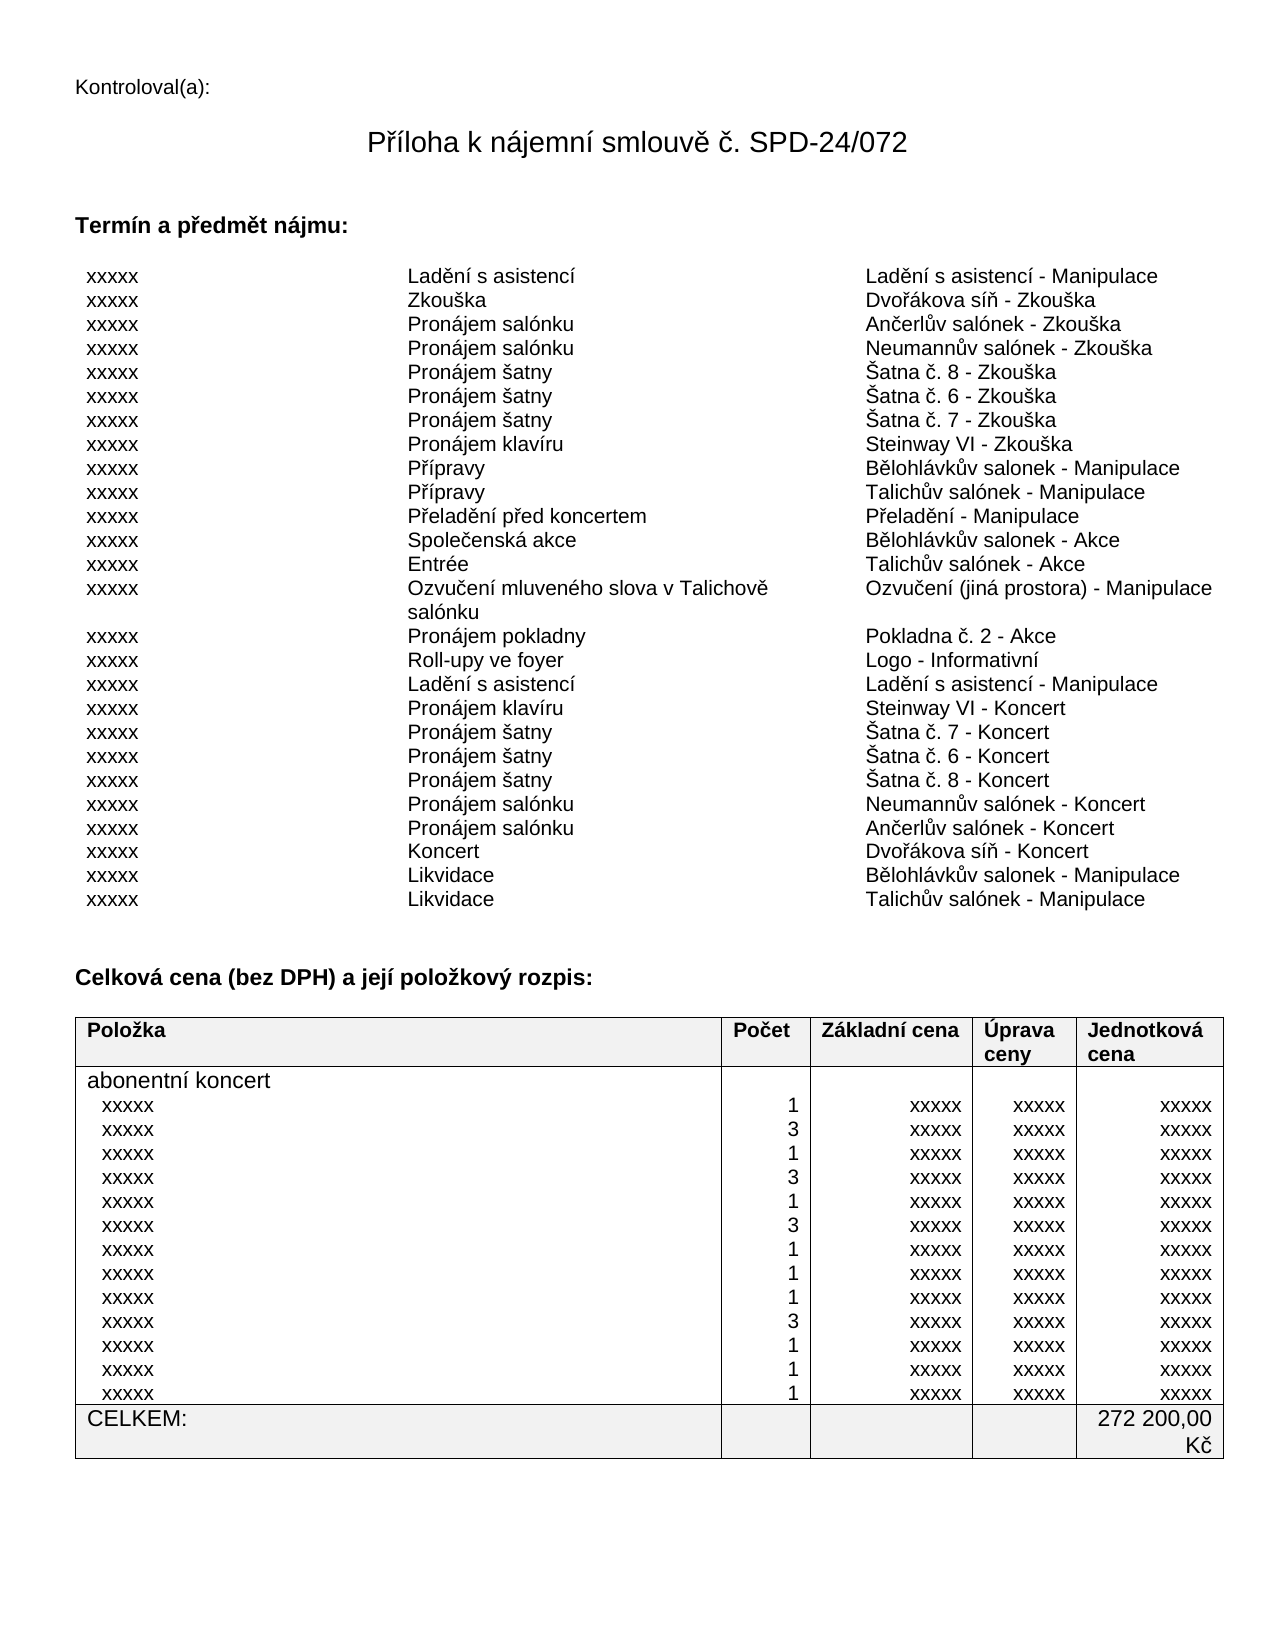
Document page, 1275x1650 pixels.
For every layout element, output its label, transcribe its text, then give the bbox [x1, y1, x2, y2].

text Celková cena (bez DPH) a její položkový rozpis: [75, 964, 1200, 990]
table_cell Steinway VI - Koncert [854, 696, 1238, 719]
table_cell Šatna č. 7 - Koncert [854, 720, 1238, 743]
table_cell xxxxx [75, 408, 396, 432]
table_cell xxxxx [75, 863, 396, 887]
table_cell xxxxx [76, 1285, 721, 1308]
table_header Ladění s asistencí - Manipulace [854, 264, 1238, 288]
table_cell Ozvučení (jiná prostora) - Manipulace [854, 576, 1238, 624]
table_cell 1 [722, 1333, 810, 1356]
table_cell xxxxx [75, 432, 396, 456]
text Kontroloval(a): [75, 75, 1200, 99]
table_cell xxxxx [76, 1189, 721, 1213]
table_header Ladění s asistencí [396, 264, 854, 288]
table_cell xxxxx [1077, 1141, 1223, 1165]
table_cell Logo - Informativní [854, 648, 1238, 672]
table_cell Pronájem pokladny [396, 624, 854, 648]
table_cell xxxxx [75, 288, 396, 312]
table_cell [811, 1067, 972, 1093]
table_cell Steinway VI - Zkouška [854, 432, 1238, 456]
table_cell CELKEM: [76, 1405, 721, 1458]
table_cell Šatna č. 8 - Zkouška [854, 360, 1238, 384]
table_cell xxxxx [811, 1213, 972, 1237]
table_cell 3 [722, 1309, 810, 1332]
table_cell 1 [722, 1261, 810, 1284]
table_cell xxxxx [1077, 1356, 1223, 1380]
table_cell [973, 1405, 1076, 1458]
table_cell xxxxx [973, 1165, 1076, 1189]
table_cell xxxxx [76, 1165, 721, 1189]
table_cell [973, 1067, 1076, 1093]
table_cell xxxxx [75, 720, 396, 743]
table_cell xxxxx [75, 384, 396, 408]
table_cell Pronájem klavíru [396, 432, 854, 456]
table_cell xxxxx [76, 1333, 721, 1356]
table_cell Šatna č. 8 - Koncert [854, 768, 1238, 791]
table_cell Bělohlávkův salonek - Manipulace [854, 863, 1238, 887]
table_cell Pronájem šatny [396, 768, 854, 791]
table_cell Pronájem salónku [396, 336, 854, 360]
table_cell [811, 1405, 972, 1458]
table_cell xxxxx [75, 791, 396, 815]
table_cell xxxxx [811, 1165, 972, 1189]
table_cell Šatna č. 6 - Koncert [854, 744, 1238, 767]
table_cell xxxxx [811, 1380, 972, 1404]
table_cell xxxxx [973, 1189, 1076, 1213]
table_cell 1 [722, 1285, 810, 1308]
table_cell Ladění s asistencí - Manipulace [854, 672, 1238, 696]
table_cell Roll-upy ve foyer [396, 648, 854, 672]
table_cell Ozvučení mluveného slova v Talichově salónku [396, 576, 854, 624]
table_cell xxxxx [973, 1117, 1076, 1141]
table_cell xxxxx [76, 1117, 721, 1141]
table_cell xxxxx [973, 1093, 1076, 1117]
table_cell Bělohlávkův salonek - Akce [854, 528, 1238, 552]
table_cell Pronájem salónku [396, 791, 854, 815]
table_cell xxxxx [973, 1309, 1076, 1332]
table_cell 1 [722, 1380, 810, 1404]
table_cell xxxxx [1077, 1093, 1223, 1117]
table_cell xxxxx [811, 1333, 972, 1356]
table_header Jednotková cena [1077, 1018, 1223, 1066]
table_cell Talichův salónek - Manipulace [854, 480, 1238, 504]
table_cell xxxxx [75, 768, 396, 791]
table_header Položka [76, 1018, 721, 1066]
table_cell xxxxx [811, 1093, 972, 1117]
table_header Základní cena [811, 1018, 972, 1066]
table_cell 1 [722, 1189, 810, 1213]
table_cell xxxxx [75, 336, 396, 360]
table_cell Bělohlávkův salonek - Manipulace [854, 456, 1238, 480]
table_cell xxxxx [75, 839, 396, 863]
table_cell 1 [722, 1356, 810, 1380]
table_cell Šatna č. 6 - Zkouška [854, 384, 1238, 408]
table_cell Zkouška [396, 288, 854, 312]
table_cell xxxxx [76, 1309, 721, 1332]
table_cell 272 200,00 Kč [1077, 1405, 1223, 1458]
table_cell Neumannův salónek - Zkouška [854, 336, 1238, 360]
table_cell xxxxx [811, 1189, 972, 1213]
table_cell xxxxx [76, 1356, 721, 1380]
table_cell 3 [722, 1117, 810, 1141]
table_cell xxxxx [811, 1237, 972, 1261]
table_cell xxxxx [75, 672, 396, 696]
table_cell Přeladění - Manipulace [854, 504, 1238, 528]
table_cell xxxxx [75, 312, 396, 336]
table_header xxxxx [75, 264, 396, 288]
table_cell xxxxx [75, 480, 396, 504]
table_cell xxxxx [76, 1380, 721, 1404]
table_cell Pronájem šatny [396, 744, 854, 767]
table_cell xxxxx [811, 1356, 972, 1380]
table_cell xxxxx [1077, 1189, 1223, 1213]
table_cell xxxxx [75, 624, 396, 648]
table_cell Pronájem salónku [396, 312, 854, 336]
table_cell xxxxx [1077, 1309, 1223, 1332]
table_cell xxxxx [973, 1261, 1076, 1284]
table_cell Ančerlův salónek - Zkouška [854, 312, 1238, 336]
table_cell xxxxx [973, 1237, 1076, 1261]
table_cell xxxxx [973, 1356, 1076, 1380]
table_cell xxxxx [75, 744, 396, 767]
table_cell Likvidace [396, 863, 854, 887]
table_cell Koncert [396, 839, 854, 863]
table_cell xxxxx [75, 576, 396, 624]
table_cell [1077, 1067, 1223, 1093]
table_cell xxxxx [1077, 1261, 1223, 1284]
table_cell Ančerlův salónek - Koncert [854, 815, 1238, 839]
table_cell 3 [722, 1165, 810, 1189]
table_cell xxxxx [973, 1333, 1076, 1356]
table_cell Dvořákova síň - Koncert [854, 839, 1238, 863]
table_cell xxxxx [75, 648, 396, 672]
table_cell Přeladění před koncertem [396, 504, 854, 528]
table_cell 3 [722, 1213, 810, 1237]
table_cell 1 [722, 1093, 810, 1117]
table_cell Pronájem šatny [396, 408, 854, 432]
table_cell [722, 1405, 810, 1458]
table_cell xxxxx [76, 1093, 721, 1117]
table_cell xxxxx [1077, 1165, 1223, 1189]
table_cell xxxxx [1077, 1285, 1223, 1308]
table_cell xxxxx [973, 1141, 1076, 1165]
table_cell xxxxx [76, 1141, 721, 1165]
table_cell xxxxx [75, 552, 396, 576]
table_cell xxxxx [1077, 1213, 1223, 1237]
table_cell Likvidace [396, 887, 854, 911]
table_cell Pronájem šatny [396, 384, 854, 408]
table_cell Pronájem šatny [396, 360, 854, 384]
table_cell xxxxx [973, 1213, 1076, 1237]
table_cell xxxxx [1077, 1237, 1223, 1261]
text Termín a předmět nájmu: [75, 212, 1200, 238]
table_cell xxxxx [811, 1285, 972, 1308]
table_cell xxxxx [811, 1117, 972, 1141]
table_cell Šatna č. 7 - Zkouška [854, 408, 1238, 432]
table_cell Přípravy [396, 480, 854, 504]
table_cell Přípravy [396, 456, 854, 480]
table_cell xxxxx [811, 1261, 972, 1284]
table_cell xxxxx [1077, 1380, 1223, 1404]
table_cell xxxxx [75, 815, 396, 839]
table_cell xxxxx [811, 1309, 972, 1332]
table_cell xxxxx [76, 1213, 721, 1237]
table_cell Pokladna č. 2 - Akce [854, 624, 1238, 648]
table_cell xxxxx [75, 528, 396, 552]
table_cell Ladění s asistencí [396, 672, 854, 696]
table_cell xxxxx [973, 1380, 1076, 1404]
table_cell xxxxx [75, 887, 396, 911]
table_cell Talichův salónek - Akce [854, 552, 1238, 576]
table_cell xxxxx [76, 1237, 721, 1261]
table_cell Pronájem salónku [396, 815, 854, 839]
table_cell Entrée [396, 552, 854, 576]
table_cell xxxxx [76, 1261, 721, 1284]
table_cell Společenská akce [396, 528, 854, 552]
table_cell xxxxx [75, 696, 396, 719]
table_cell [722, 1067, 810, 1093]
table_cell 1 [722, 1237, 810, 1261]
table_cell xxxxx [973, 1285, 1076, 1308]
table_cell Pronájem šatny [396, 720, 854, 743]
table_cell Neumannův salónek - Koncert [854, 791, 1238, 815]
table_header Úprava ceny [973, 1018, 1076, 1066]
table_cell Dvořákova síň - Zkouška [854, 288, 1238, 312]
table_cell Talichův salónek - Manipulace [854, 887, 1238, 911]
table_cell abonentní koncert [76, 1067, 721, 1093]
table_cell xxxxx [75, 360, 396, 384]
table_cell xxxxx [811, 1141, 972, 1165]
table_cell xxxxx [1077, 1333, 1223, 1356]
table_cell Pronájem klavíru [396, 696, 854, 719]
table_cell xxxxx [1077, 1117, 1223, 1141]
text Příloha k nájemní smlouvě č. SPD-24/072 [75, 125, 1200, 159]
table_cell xxxxx [75, 456, 396, 480]
table_cell 1 [722, 1141, 810, 1165]
table_cell xxxxx [75, 504, 396, 528]
table_header Počet [722, 1018, 810, 1066]
